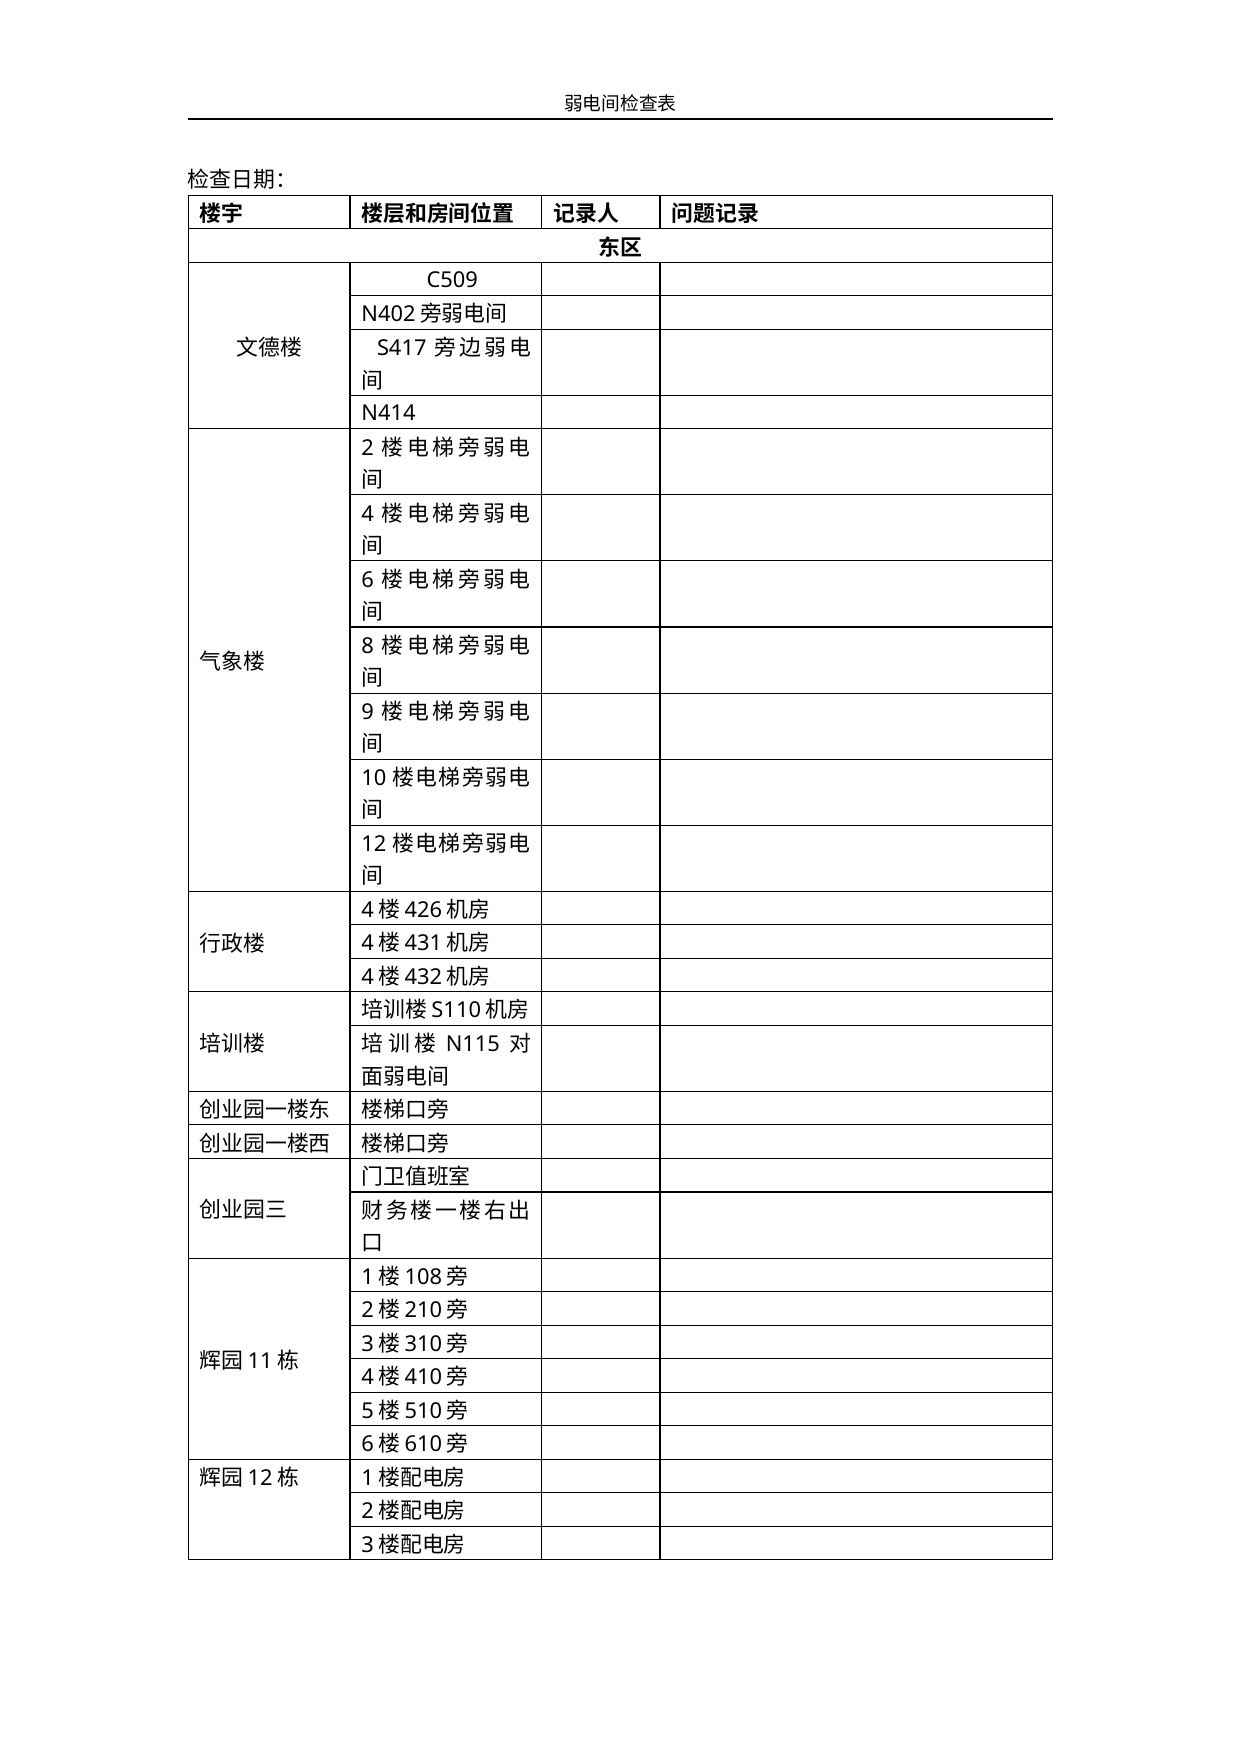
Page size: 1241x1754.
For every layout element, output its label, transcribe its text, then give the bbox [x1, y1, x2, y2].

table_cell 楼梯口旁 [351, 1125, 541, 1158]
table_cell [661, 694, 1052, 758]
table_header 楼层和房间位置 [351, 196, 541, 228]
table_cell [661, 1125, 1052, 1158]
table_cell 2楼配电房 [351, 1493, 541, 1526]
table_cell 12楼电梯旁弱电间 [351, 826, 541, 891]
table_cell [542, 296, 659, 329]
table_cell N414 [351, 396, 541, 428]
table_cell [661, 429, 1052, 494]
table_cell 2楼电梯旁弱电间 [351, 429, 541, 494]
table_cell [542, 561, 659, 626]
table_cell 辉园12栋 [189, 1460, 349, 1559]
table_cell 门卫值班室 [351, 1159, 541, 1191]
table_cell [542, 1393, 659, 1425]
table_cell 楼梯口旁 [351, 1092, 541, 1124]
table_cell 创业园一楼东 [189, 1092, 349, 1124]
table_cell [661, 1292, 1052, 1324]
table_cell [661, 1359, 1052, 1392]
table_cell [661, 1193, 1052, 1257]
table_cell [542, 495, 659, 560]
table_cell [661, 1393, 1052, 1425]
table_cell [542, 1193, 659, 1257]
table_cell [661, 1092, 1052, 1124]
table_cell [542, 1125, 659, 1158]
table_cell [661, 992, 1052, 1025]
table_header 记录人 [542, 196, 659, 228]
table_cell [542, 1159, 659, 1191]
table_cell 培训楼N115对面弱电间 [351, 1026, 541, 1091]
table_cell [542, 429, 659, 494]
table_cell [542, 1026, 659, 1091]
table_header 楼宇 [189, 196, 349, 228]
table_cell 创业园三 [189, 1159, 349, 1257]
table_cell [542, 1426, 659, 1459]
table_cell 6楼电梯旁弱电间 [351, 561, 541, 626]
table_cell 创业园一楼西 [189, 1125, 349, 1158]
table_cell 10楼电梯旁弱电间 [351, 760, 541, 824]
table_cell [661, 263, 1052, 295]
table_cell 8楼电梯旁弱电间 [351, 628, 541, 692]
table_cell [542, 1292, 659, 1324]
table_cell [661, 1159, 1052, 1191]
table_cell 东区 [189, 229, 1052, 262]
table_cell 4楼431机房 [351, 925, 541, 958]
table_cell 2楼210旁 [351, 1292, 541, 1324]
text 检查日期： [187, 162, 1053, 194]
table_cell C509 [351, 263, 541, 295]
table_cell [661, 396, 1052, 428]
table_cell 9楼电梯旁弱电间 [351, 694, 541, 758]
table_cell [542, 892, 659, 924]
table_cell 1楼配电房 [351, 1460, 541, 1492]
table_cell 4楼432机房 [351, 959, 541, 991]
table_cell 4楼电梯旁弱电间 [351, 495, 541, 560]
table_cell 辉园11栋 [189, 1259, 349, 1459]
table_cell [542, 959, 659, 991]
table_cell [542, 1259, 659, 1291]
table_cell 培训楼 [189, 992, 349, 1091]
table_cell [542, 760, 659, 824]
table_cell 培训楼S110机房 [351, 992, 541, 1025]
table_cell [661, 1493, 1052, 1526]
table_cell 财务楼一楼右出口 [351, 1193, 541, 1257]
table_cell [542, 396, 659, 428]
table_cell [661, 330, 1052, 395]
table_cell [542, 263, 659, 295]
table_cell N402旁弱电间 [351, 296, 541, 329]
table_cell [661, 1426, 1052, 1459]
table_cell [661, 1259, 1052, 1291]
table_cell [661, 628, 1052, 692]
table_cell 1楼108旁 [351, 1259, 541, 1291]
table_cell [661, 1026, 1052, 1091]
table_cell [661, 760, 1052, 824]
table_cell [661, 1460, 1052, 1492]
table_cell [661, 892, 1052, 924]
table_cell 行政楼 [189, 892, 349, 991]
table_cell 3楼310旁 [351, 1326, 541, 1358]
table_cell [542, 694, 659, 758]
table_cell [542, 1326, 659, 1358]
table_cell [542, 992, 659, 1025]
table_header 问题记录 [661, 196, 1052, 228]
table_cell [661, 959, 1052, 991]
table_cell [661, 1326, 1052, 1358]
table_cell [542, 1460, 659, 1492]
table_cell [542, 1092, 659, 1124]
table_cell 5楼510旁 [351, 1393, 541, 1425]
table_cell [542, 1527, 659, 1559]
table_cell 4楼410旁 [351, 1359, 541, 1392]
table_cell [661, 826, 1052, 891]
table_cell [542, 628, 659, 692]
table_cell [542, 330, 659, 395]
table_cell S417旁边弱电间 [351, 330, 541, 395]
table_cell [661, 925, 1052, 958]
table_cell 气象楼 [189, 429, 349, 891]
table_cell [661, 1527, 1052, 1559]
table_cell [661, 495, 1052, 560]
table_cell [542, 1493, 659, 1526]
table_cell [661, 561, 1052, 626]
table_cell [542, 925, 659, 958]
table_cell 6楼610旁 [351, 1426, 541, 1459]
table_cell [661, 296, 1052, 329]
table_cell 4楼426机房 [351, 892, 541, 924]
table_cell 3楼配电房 [351, 1527, 541, 1559]
table_cell [542, 1359, 659, 1392]
table_cell [542, 826, 659, 891]
table_cell 文德楼 [189, 263, 349, 428]
